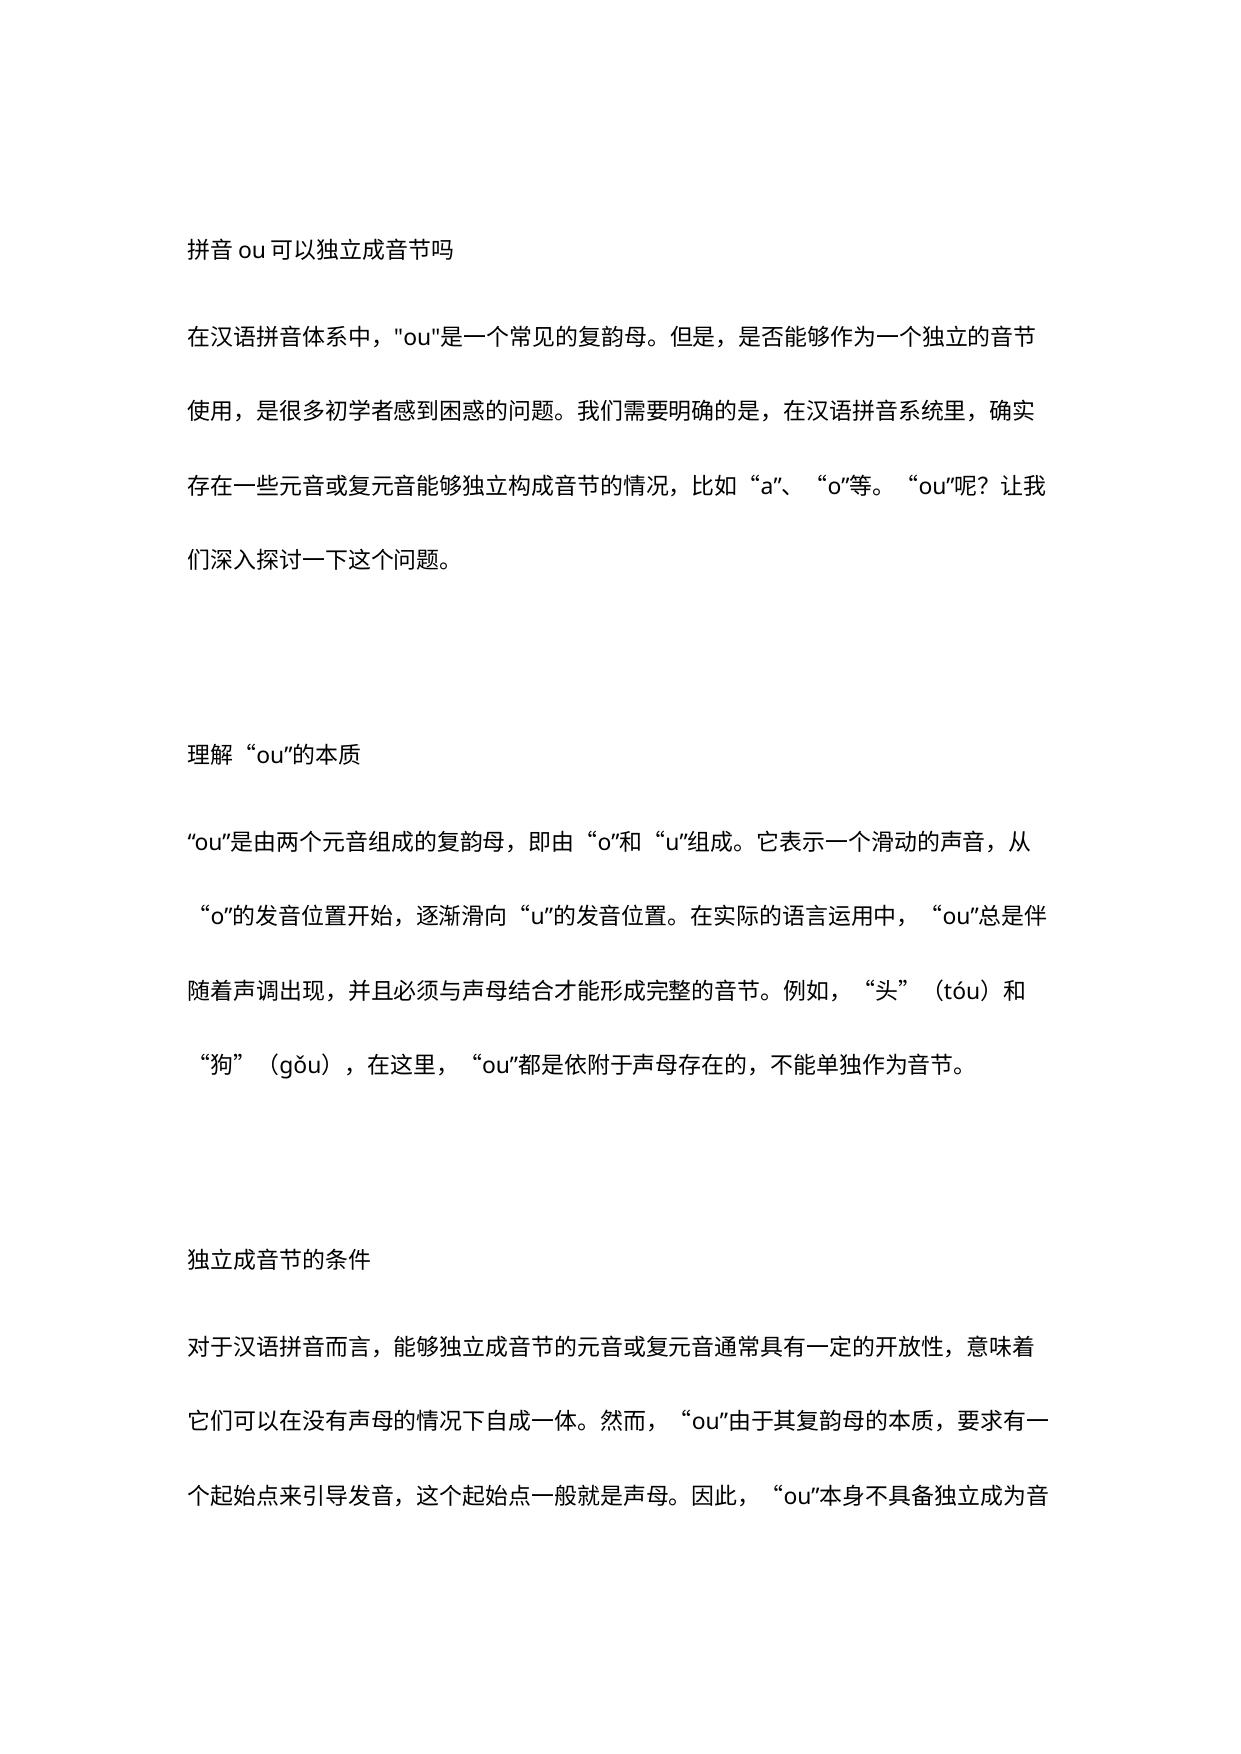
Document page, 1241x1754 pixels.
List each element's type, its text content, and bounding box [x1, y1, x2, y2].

text “ou”是由两个元音组成的复韵母，即由“o”和“u”组成。它表示一个滑动的声音，从“o”的发音位置开始，逐渐滑向“u”的发音位置。在实际的语言运用中，“ou”总是伴随着声调出现，并且必须与声母结合才能形成完整的音节。例如，“头”（tóu）和“狗”（gǒu），在这里，“ou”都是依附于声母存在的，不能单独作为音节。 [187, 807, 1053, 1097]
text 独立成音节的条件 [187, 1226, 1053, 1291]
text 在汉语拼音体系中，"ou"是一个常见的复韵母。但是，是否能够作为一个独立的音节使用，是很多初学者感到困惑的问题。我们需要明确的是，在汉语拼音系统里，确实存在一些元音或复元音能够独立构成音节的情况，比如“a”、“o”等。“ou”呢？让我们深入探讨一下这个问题。 [187, 302, 1053, 592]
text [187, 1312, 1053, 1527]
text 拼音ou可以独立成音节吗 [187, 216, 1053, 281]
text 理解“ou”的本质 [187, 721, 1053, 786]
